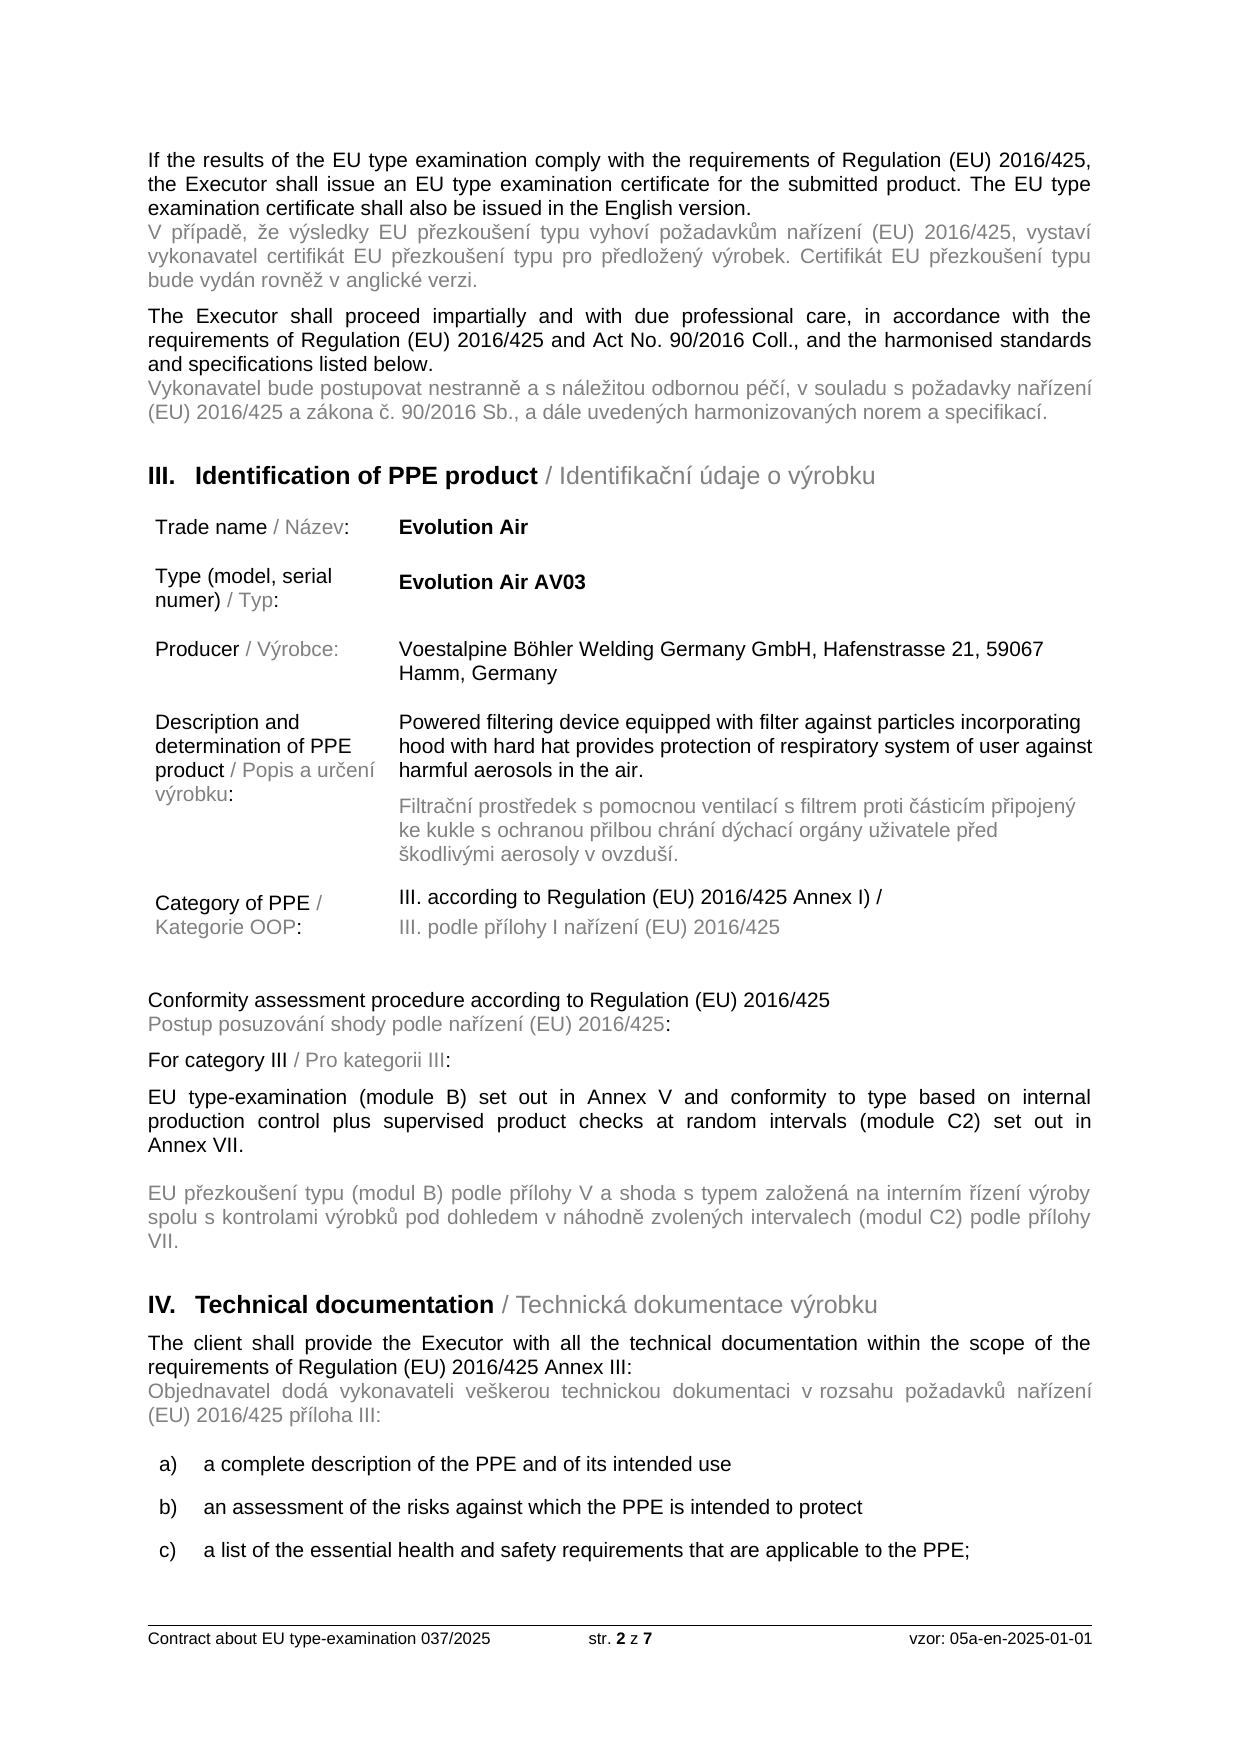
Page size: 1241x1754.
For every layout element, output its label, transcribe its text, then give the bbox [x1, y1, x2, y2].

table_cell Powered filtering device equipped with filter against particles incorporating hood with hard hat provides protection of respiratory system of user against harmful aerosols in the air. Filtrační prostředek s pomocnou ventilací s filtrem proti částicím připojený ke kukle s ochranou přilbou chrání dýchací orgány uživatele před škodlivými aerosoly v ovzduší. [391, 697, 1107, 878]
subtitle Technical documentation / Technická dokumentace výrobku [148, 1290, 1092, 1319]
text The client shall provide the Executor with all the technical documentation within the scope of the requirements of Regulation (EU) 2016/425 Annex III: [148, 1331, 1092, 1379]
table_cell an assessment of the risks against which the PPE is intended to protect [148, 1482, 1093, 1525]
table_cell Type (model, serial numer) / Typ: [148, 551, 391, 624]
table_cell III. according to Regulation (EU) 2016/425 Annex I) / III. podle přílohy I nařízení (EU) 2016/425 [391, 879, 1107, 951]
text Postup posuzování shody podle nařízení (EU) 2016/425: [148, 1012, 1092, 1036]
text Objednavatel dodá vykonavateli veškerou technickou dokumentaci v rozsahu požadavků nařízení (EU) 2016/425 příloha III: [148, 1379, 1092, 1427]
subtitle Identification of PPE product / Identifikační údaje o výrobku [148, 461, 1092, 490]
table_cell Category of PPE / Kategorie OOP: [148, 879, 391, 951]
table_cell Voestalpine Böhler Welding Germany GmbH, Hafenstrasse 21, 59067 Hamm, Germany [391, 624, 1107, 697]
text Conformity assessment procedure according to Regulation (EU) 2016/425 [148, 988, 1092, 1012]
text EU přezkoušení typu (modul B) podle přílohy V a shoda s typem založená na interním řízení výroby spolu s kontrolami výrobků pod dohledem v náhodně zvolených intervalech (modul C2) podle přílohy VII. [148, 1181, 1092, 1252]
table_cell a list of the essential health and safety requirements that are applicable to the PPE; [148, 1525, 1093, 1568]
table_cell Producer / Výrobce: [148, 624, 391, 697]
text EU type-examination (module B) set out in Annex V and conformity to type based on internal production control plus supervised product checks at random intervals (module C2) set out in Annex VII. [148, 1085, 1092, 1157]
text If the results of the EU type examination comply with the requirements of Regulation (EU) 2016/425, the Executor shall issue an EU type examination certificate for the submitted product. The EU type examination certificate shall also be issued in the English version. [148, 148, 1092, 219]
table_header Trade name / Název: [148, 503, 391, 551]
text The Executor shall proceed impartially and with due professional care, in accordance with the requirements of Regulation (EU) 2016/425 and Act No. 90/2016 Coll., and the harmonised standards and specifications listed below. [148, 304, 1092, 376]
text Vykonavatel bude postupovat nestranně a s náležitou odbornou péčí, v souladu s požadavky nařízení (EU) 2016/425 a zákona č. 90/2016 Sb., a dále uvedených harmonizovaných norem a specifikací. [148, 376, 1092, 424]
table_header Evolution Air [391, 503, 1107, 551]
table_cell Evolution Air AV03 [391, 551, 1107, 624]
text For category III / Pro kategorii III: [148, 1048, 1092, 1072]
text V případě, že výsledky EU přezkoušení typu vyhoví požadavkům nařízení (EU) 2016/425, vystaví vykonavatel certifikát EU přezkoušení typu pro předložený výrobek. Certifikát EU přezkoušení typu bude vydán rovněž v anglické verzi. [148, 219, 1092, 291]
table_header a complete description of the PPE and of its intended use [148, 1440, 1093, 1482]
table_cell Description and determination of PPE product / Popis a určení výrobku: [148, 697, 391, 878]
